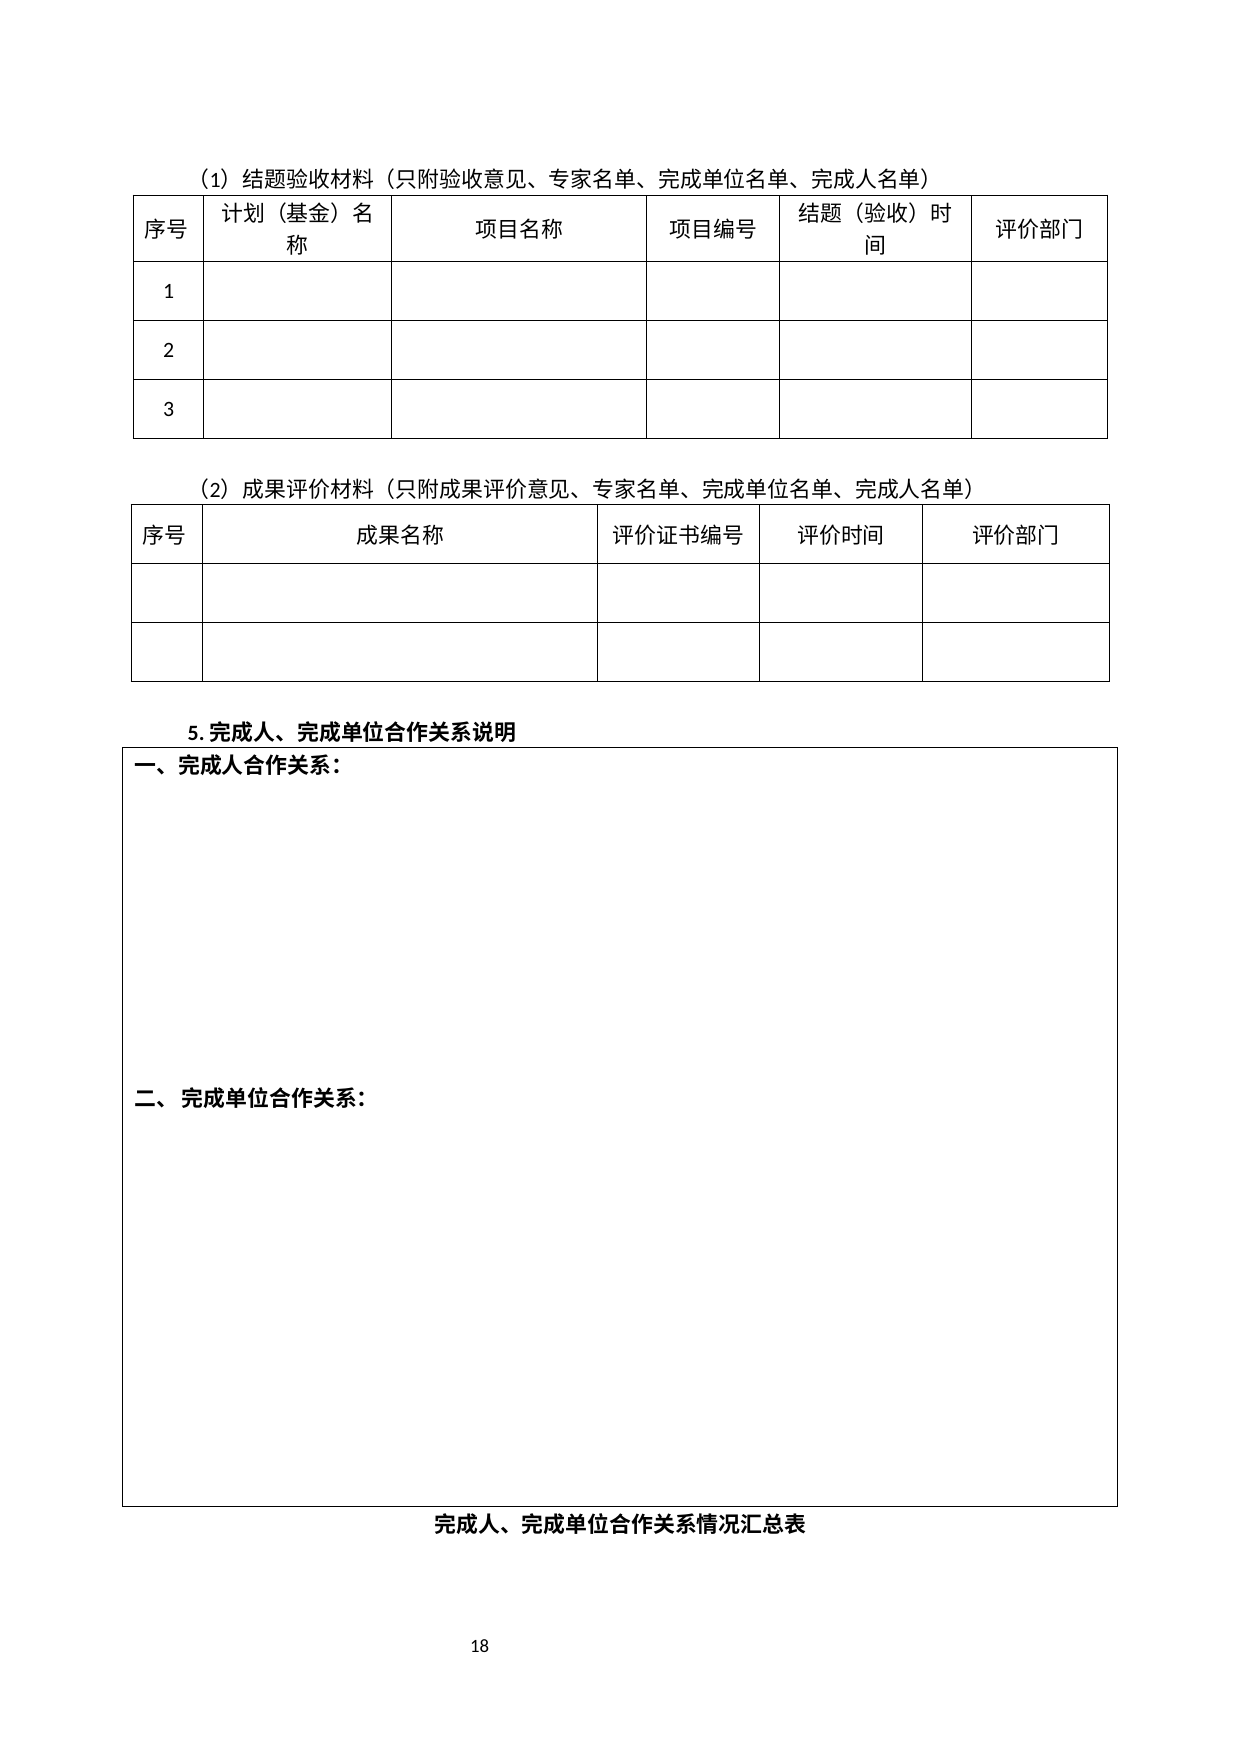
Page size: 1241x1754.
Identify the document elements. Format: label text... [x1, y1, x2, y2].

table_cell [132, 564, 202, 622]
table_cell [204, 321, 391, 379]
text 5. 完成人、完成单位合作关系说明 [187, 714, 1053, 747]
table_header 评价时间 [760, 505, 922, 563]
table_header 评价部门 [923, 505, 1109, 563]
text （2）成果评价材料（只附成果评价意见、专家名单、完成单位名单、完成人名单） [187, 471, 1053, 504]
table_cell 3 [134, 380, 203, 438]
table_cell [647, 321, 779, 379]
table_cell [204, 380, 391, 438]
table_cell [923, 564, 1109, 622]
table_cell [780, 380, 971, 438]
table_header 一、完成人合作关系： 完成单位合作关系： [123, 748, 1117, 1506]
table_cell 2 [134, 321, 203, 379]
text （1）结题验收材料（只附验收意见、专家名单、完成单位名单、完成人名单） [187, 162, 1053, 194]
table_cell [923, 623, 1109, 681]
text 完成人、完成单位合作关系情况汇总表 [187, 1507, 1053, 1539]
table_header 项目名称 [392, 196, 646, 261]
table_cell [972, 262, 1107, 319]
table_cell [203, 623, 597, 681]
table_header 结题（验收）时间 [780, 196, 971, 261]
table_cell [972, 321, 1107, 379]
table_header 序号 [134, 196, 203, 261]
table_cell [132, 623, 202, 681]
table_header 评价证书编号 [598, 505, 759, 563]
table_cell 1 [134, 262, 203, 319]
table_cell [972, 380, 1107, 438]
table_cell [780, 262, 971, 319]
table_cell [598, 623, 759, 681]
table_cell [392, 262, 646, 319]
table_header 成果名称 [203, 505, 597, 563]
table_cell [647, 380, 779, 438]
table_cell [203, 564, 597, 622]
table_header 评价部门 [972, 196, 1107, 261]
table_cell [392, 380, 646, 438]
table_cell [647, 262, 779, 319]
table_cell [780, 321, 971, 379]
table_header 计划（基金）名称 [204, 196, 391, 261]
table_cell [760, 623, 922, 681]
table_cell [204, 262, 391, 319]
table_cell [598, 564, 759, 622]
table_header 序号 [132, 505, 202, 563]
table_header 项目编号 [647, 196, 779, 261]
table_cell [392, 321, 646, 379]
table_cell [760, 564, 922, 622]
